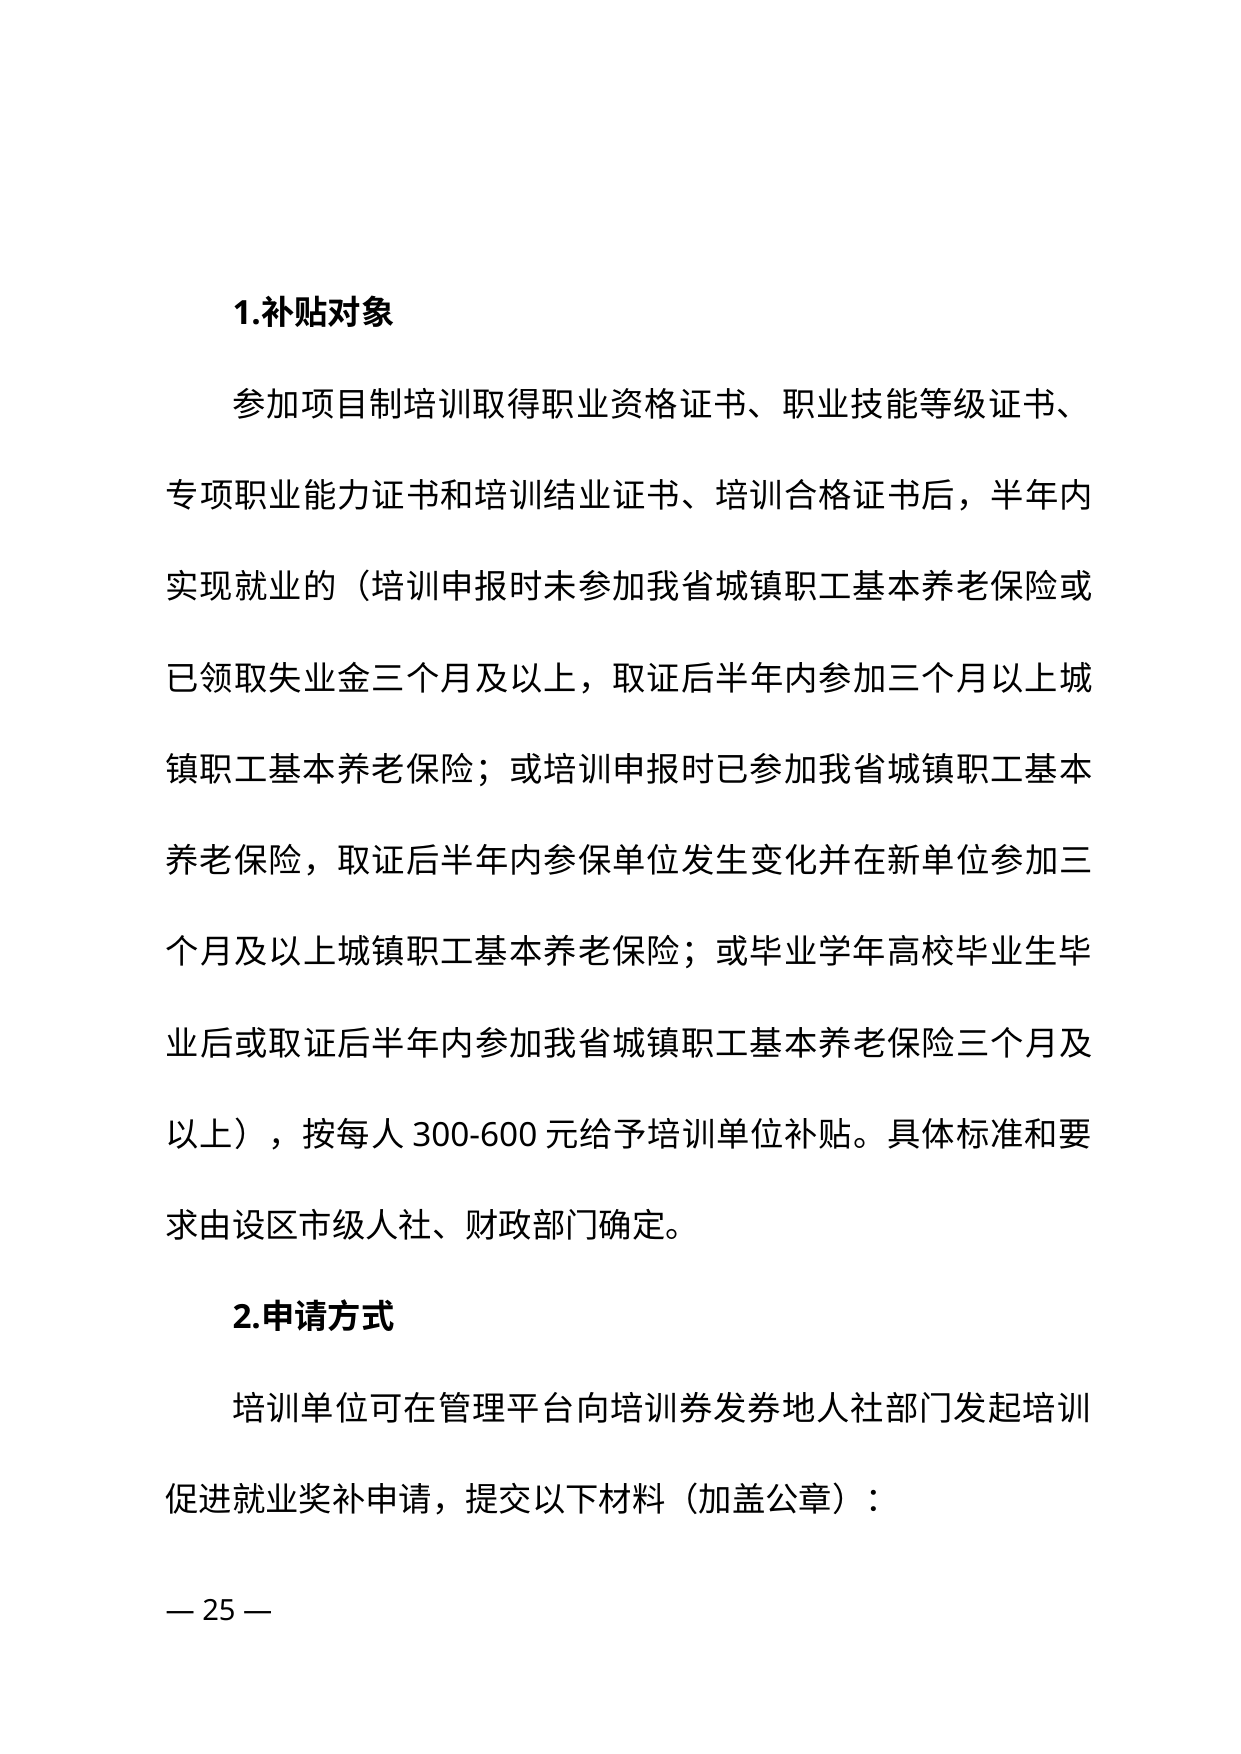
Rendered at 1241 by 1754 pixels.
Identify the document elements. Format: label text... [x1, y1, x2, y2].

list 2.申请方式 [165, 1268, 1093, 1360]
list 1.补贴对象 [165, 265, 1093, 356]
list 参加项目制培训取得职业资格证书、职业技能等级证书、专项职业能力证书和培训结业证书、培训合格证书后，半年内实现就业的（培训申报时未参加我省城镇职工基本养老保险或已领取失业金三个月及以上，取证后半年内参加三个月以上城镇职工基本养老保险；或培训申报时已参加我省城镇职工基本养老保险，取证后半年内参保单位发生变化并在新单位参加三个月及以上城镇职工基本养老保险；或毕业学年高校毕业生毕业后或取证后半年内参加我省城镇职工基本养老保险三个月及以上），按每人300-600元给予培训单位补贴。具体标准和要求由设区市级人社、财政部门确定。 [165, 356, 1093, 1268]
list 培训单位可在管理平台向培训券发券地人社部门发起培训促进就业奖补申请，提交以下材料（加盖公章）： [165, 1360, 1093, 1542]
